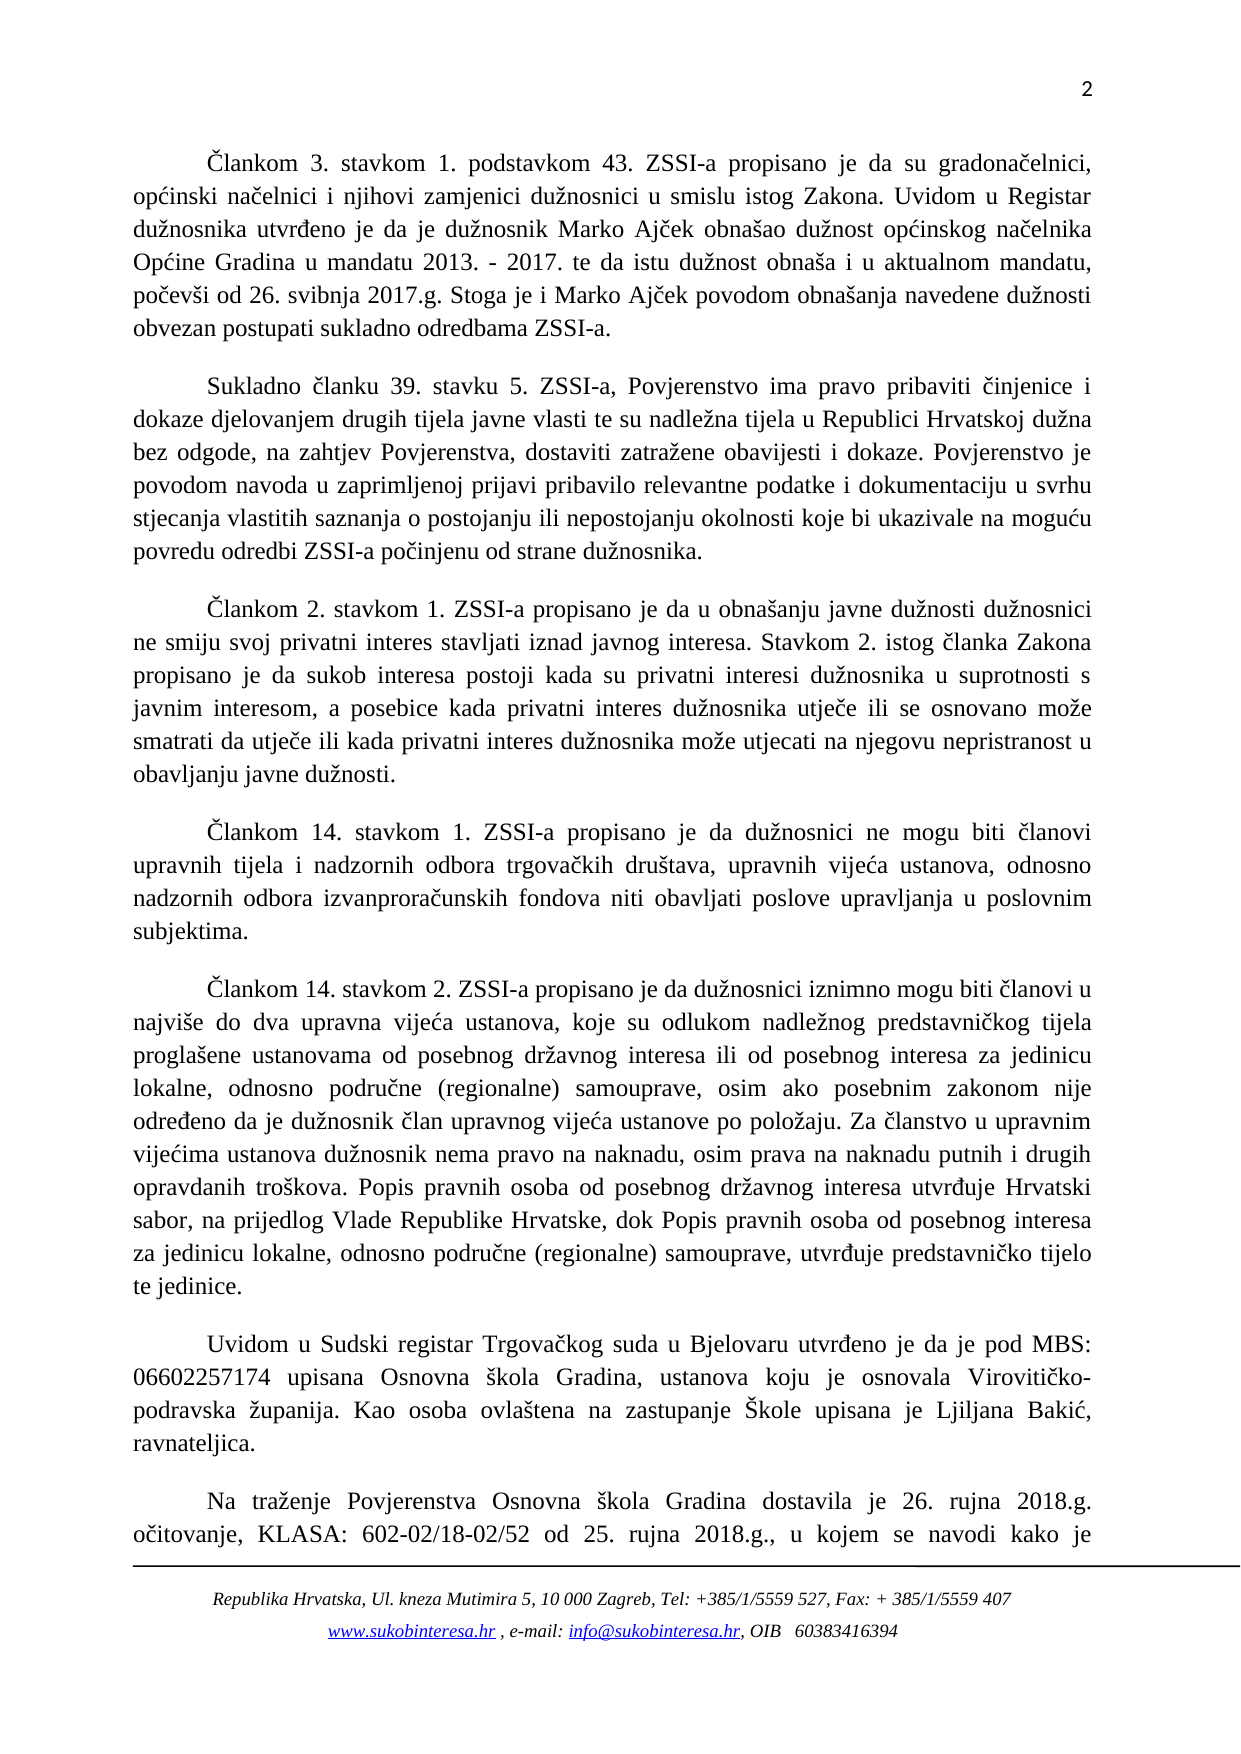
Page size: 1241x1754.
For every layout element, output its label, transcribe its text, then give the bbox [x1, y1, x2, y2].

text Člankom 2. stavkom 1. ZSSI-a propisano je da u obnašanju javne dužnosti dužnosnici ne smiju svoj privatni interes stavljati iznad javnog interesa. Stavkom 2. istog članka Zakona propisano je da sukob interesa postoji kada su privatni interesi dužnosnika u suprotnosti s javnim interesom, a posebice kada privatni interes dužnosnika utječe ili se osnovano može smatrati da utječe ili kada privatni interes dužnosnika može utjecati na njegovu nepristranost u obavljanju javne dužnosti. [133, 594, 1092, 788]
text Člankom 14. stavkom 1. ZSSI-a propisano je da dužnosnici ne mogu biti članovi upravnih tijela i nadzornih odbora trgovačkih društava, upravnih vijeća ustanova, odnosno nadzornih odbora izvanproračunskih fondova niti obavljati poslove upravljanja u poslovnim subjektima. [133, 817, 1092, 945]
text Člankom 14. stavkom 2. ZSSI-a propisano je da dužnosnici iznimno mogu biti članovi u najviše do dva upravna vijeća ustanova, koje su odlukom nadležnog predstavničkog tijela proglašene ustanovama od posebnog državnog interesa ili od posebnog interesa za jedinicu lokalne, odnosno područne (regionalne) samouprave, osim ako posebnim zakonom nije određeno da je dužnosnik član upravnog vijeća ustanove po položaju. Za članstvo u upravnim vijećima ustanova dužnosnik nema pravo na naknadu, osim prava na naknadu putnih i drugih opravdanih troškova. Popis pravnih osoba od posebnog državnog interesa utvrđuje Hrvatski sabor, na prijedlog Vlade Republike Hrvatske, dok Popis pravnih osoba od posebnog interesa za jedinicu lokalne, odnosno područne (regionalne) samouprave, utvrđuje predstavničko tijelo te jedinice. [133, 974, 1092, 1300]
text Sukladno članku 39. stavku 5. ZSSI-a, Povjerenstvo ima pravo pribaviti činjenice i dokaze djelovanjem drugih tijela javne vlasti te su nadležna tijela u Republici Hrvatskoj dužna bez odgode, na zahtjev Povjerenstva, dostaviti zatražene obavijesti i dokaze. Povjerenstvo je povodom navoda u zaprimljenoj prijavi pribavilo relevantne podatke i dokumentaciju u svrhu stjecanja vlastitih saznanja o postojanju ili nepostojanju okolnosti koje bi ukazivale na moguću povredu odredbi ZSSI-a počinjenu od strane dužnosnika. [133, 371, 1092, 565]
text Člankom 3. stavkom 1. podstavkom 43. ZSSI-a propisano je da su gradonačelnici, općinski načelnici i njihovi zamjenici dužnosnici u smislu istog Zakona. Uvidom u Registar dužnosnika utvrđeno je da je dužnosnik Marko Ajček obnašao dužnost općinskog načelnika Općine Gradina u mandatu 2013. - 2017. te da istu dužnost obnaša i u aktualnom mandatu, počevši od 26. svibnja 2017.g. Stoga je i Marko Ajček povodom obnašanja navedene dužnosti obvezan postupati sukladno odredbama ZSSI-a. [133, 148, 1092, 342]
text Uvidom u Sudski registar Trgovačkog suda u Bjelovaru utvrđeno je da je pod MBS: 06602257174 upisana Osnovna škola Gradina, ustanova koju je osnovala Virovitičko-podravska županija. Kao osoba ovlaštena na zastupanje Škole upisana je Ljiljana Bakić, ravnateljica. [133, 1329, 1092, 1457]
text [133, 1486, 1092, 1548]
